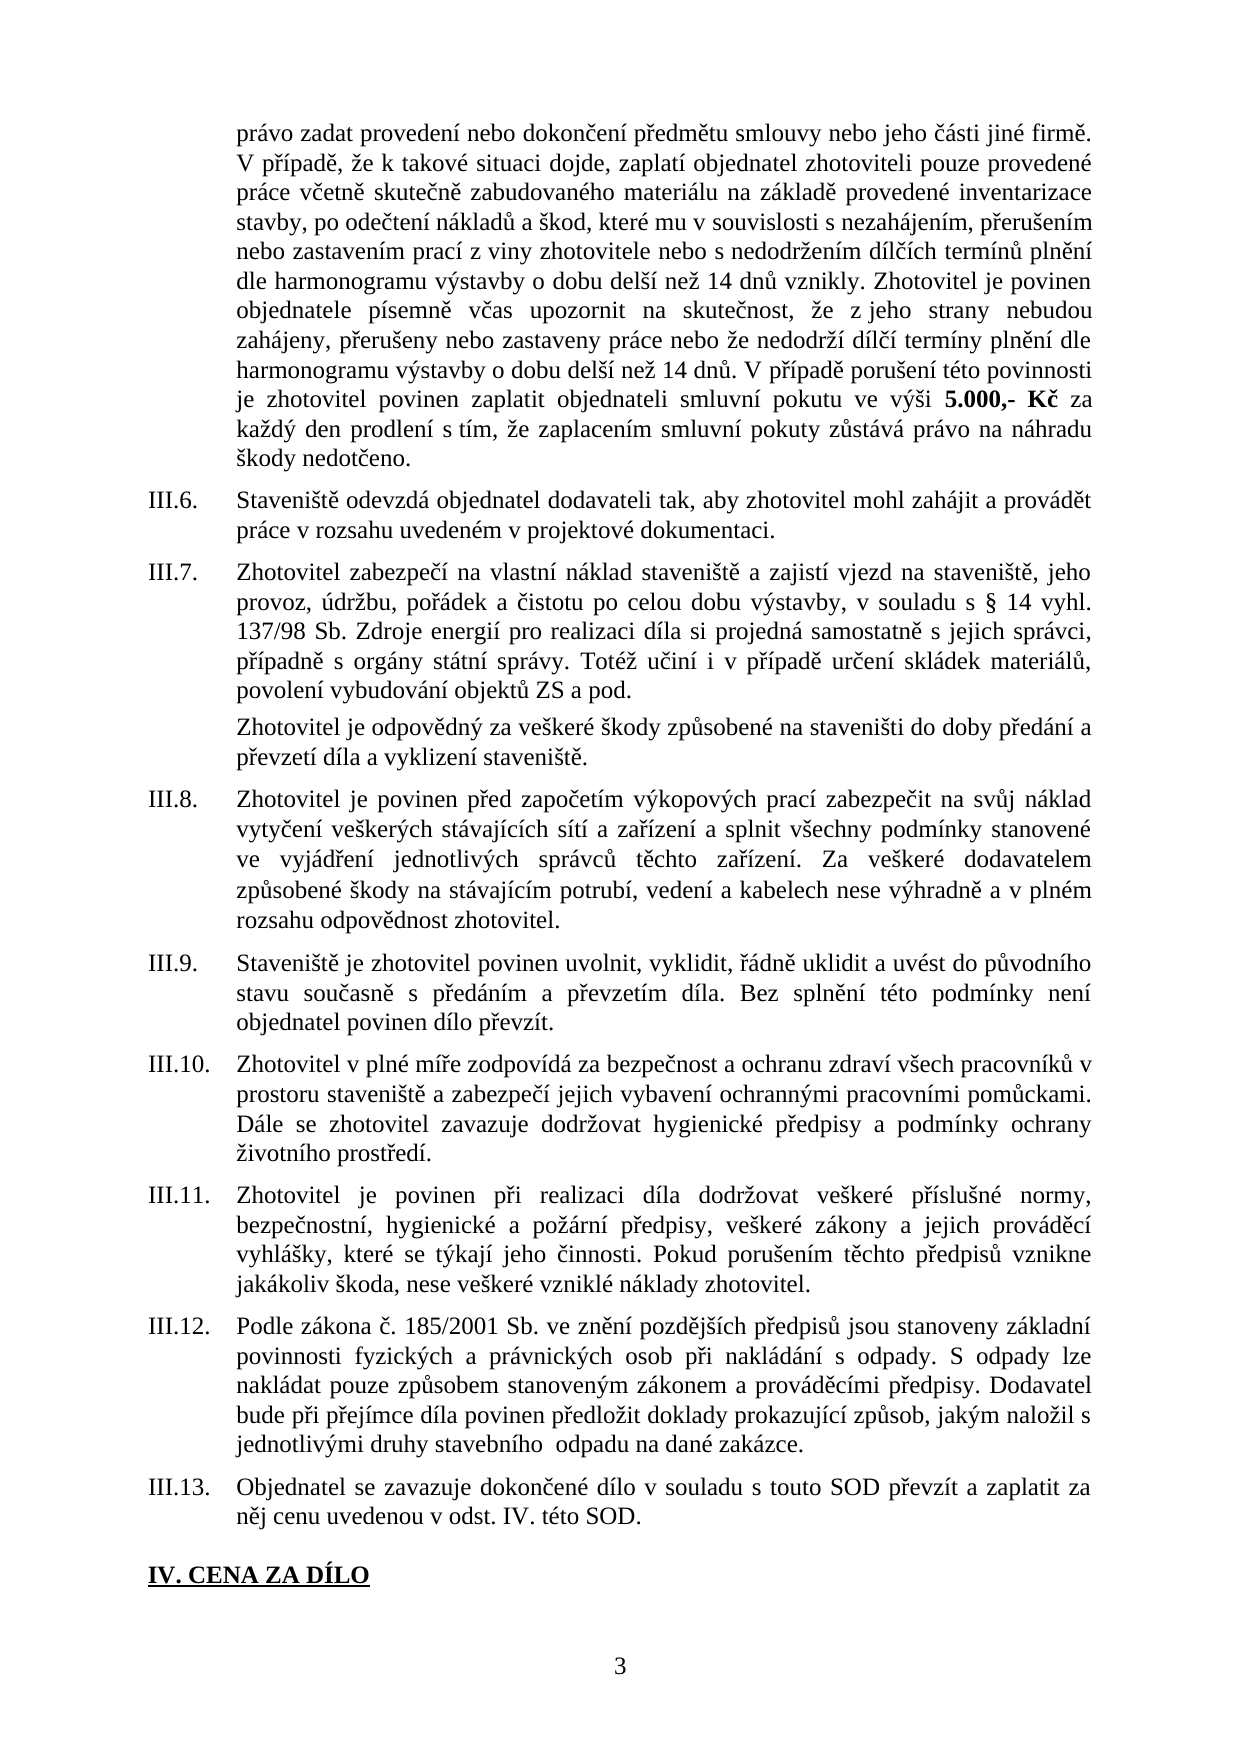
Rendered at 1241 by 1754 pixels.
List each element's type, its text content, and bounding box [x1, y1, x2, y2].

text III.8. Zhotovitel je povinen před započetím výkopových prací zabezpečit na svůj náklad vytyčení veškerých stávajících sítí a zařízení a splnit všechny podmínky stanovené ve vyjádření jednotlivých správců těchto zařízení. Za veškeré dodavatelem způsobené škody na stávajícím potrubí, vedení a kabelech nese výhradně a v plném rozsahu odpovědnost zhotovitel. [148, 784, 1092, 934]
text Zhotovitel je odpovědný za veškeré škody způsobené na staveništi do doby předání a převzetí díla a vyklizení staveniště. [148, 712, 1092, 770]
text III.12. Podle zákona č. 185/2001 Sb. ve znění pozdějších předpisů jsou stanoveny základní povinnosti fyzických a právnických osob při nakládání s odpady. S odpady lze nakládat pouze způsobem stanoveným zákonem a prováděcími předpisy. Dodavatel bude při přejímce díla povinen předložit doklady prokazující způsob, jakým naložil s jednotlivými druhy stavebního odpadu na dané zakázce. [148, 1311, 1092, 1458]
text III.9. Staveniště je zhotovitel povinen uvolnit, vyklidit, řádně uklidit a uvést do původního stavu současně s předáním a převzetím díla. Bez splnění této podmínky není objednatel povinen dílo převzít. [148, 948, 1092, 1036]
text III.7. Zhotovitel zabezpečí na vlastní náklad staveniště a zajistí vjezd na staveniště, jeho provoz, údržbu, pořádek a čistotu po celou dobu výstavby, v souladu s § 14 vyhl. 137/98 Sb. Zdroje energií pro realizaci díla si projedná samostatně s jejich správci, případně s orgány státní správy. Totéž učiní i v případě určení skládek materiálů, povolení vybudování objektů ZS a pod. [148, 557, 1092, 704]
text III.10. Zhotovitel v plné míře zodpovídá za bezpečnost a ochranu zdraví všech pracovníků v prostoru staveniště a zabezpečí jejich vybavení ochrannými pracovními pomůckami. Dále se zhotovitel zavazuje dodržovat hygienické předpisy a podmínky ochrany životního prostředí. [148, 1049, 1092, 1167]
text III.13. Objednatel se zavazuje dokončené dílo v souladu s touto SOD převzít a zaplatit za něj cenu uvedenou v odst. IV. této SOD. [148, 1472, 1092, 1530]
text III.11. Zhotovitel je povinen při realizaci díla dodržovat veškeré příslušné normy, bezpečnostní, hygienické a požární předpisy, veškeré zákony a jejich prováděcí vyhlášky, které se týkají jeho činnosti. Pokud porušením těchto předpisů vznikne jakákoliv škoda, nese veškeré vzniklé náklady zhotovitel. [148, 1180, 1092, 1298]
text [148, 118, 1092, 472]
text III.6. Staveniště odevzdá objednatel dodavateli tak, aby zhotovitel mohl zahájit a provádět práce v rozsahu uvedeném v projektové dokumentaci. [148, 486, 1092, 544]
text IV. CENA ZA DÍLO [148, 1560, 1092, 1589]
